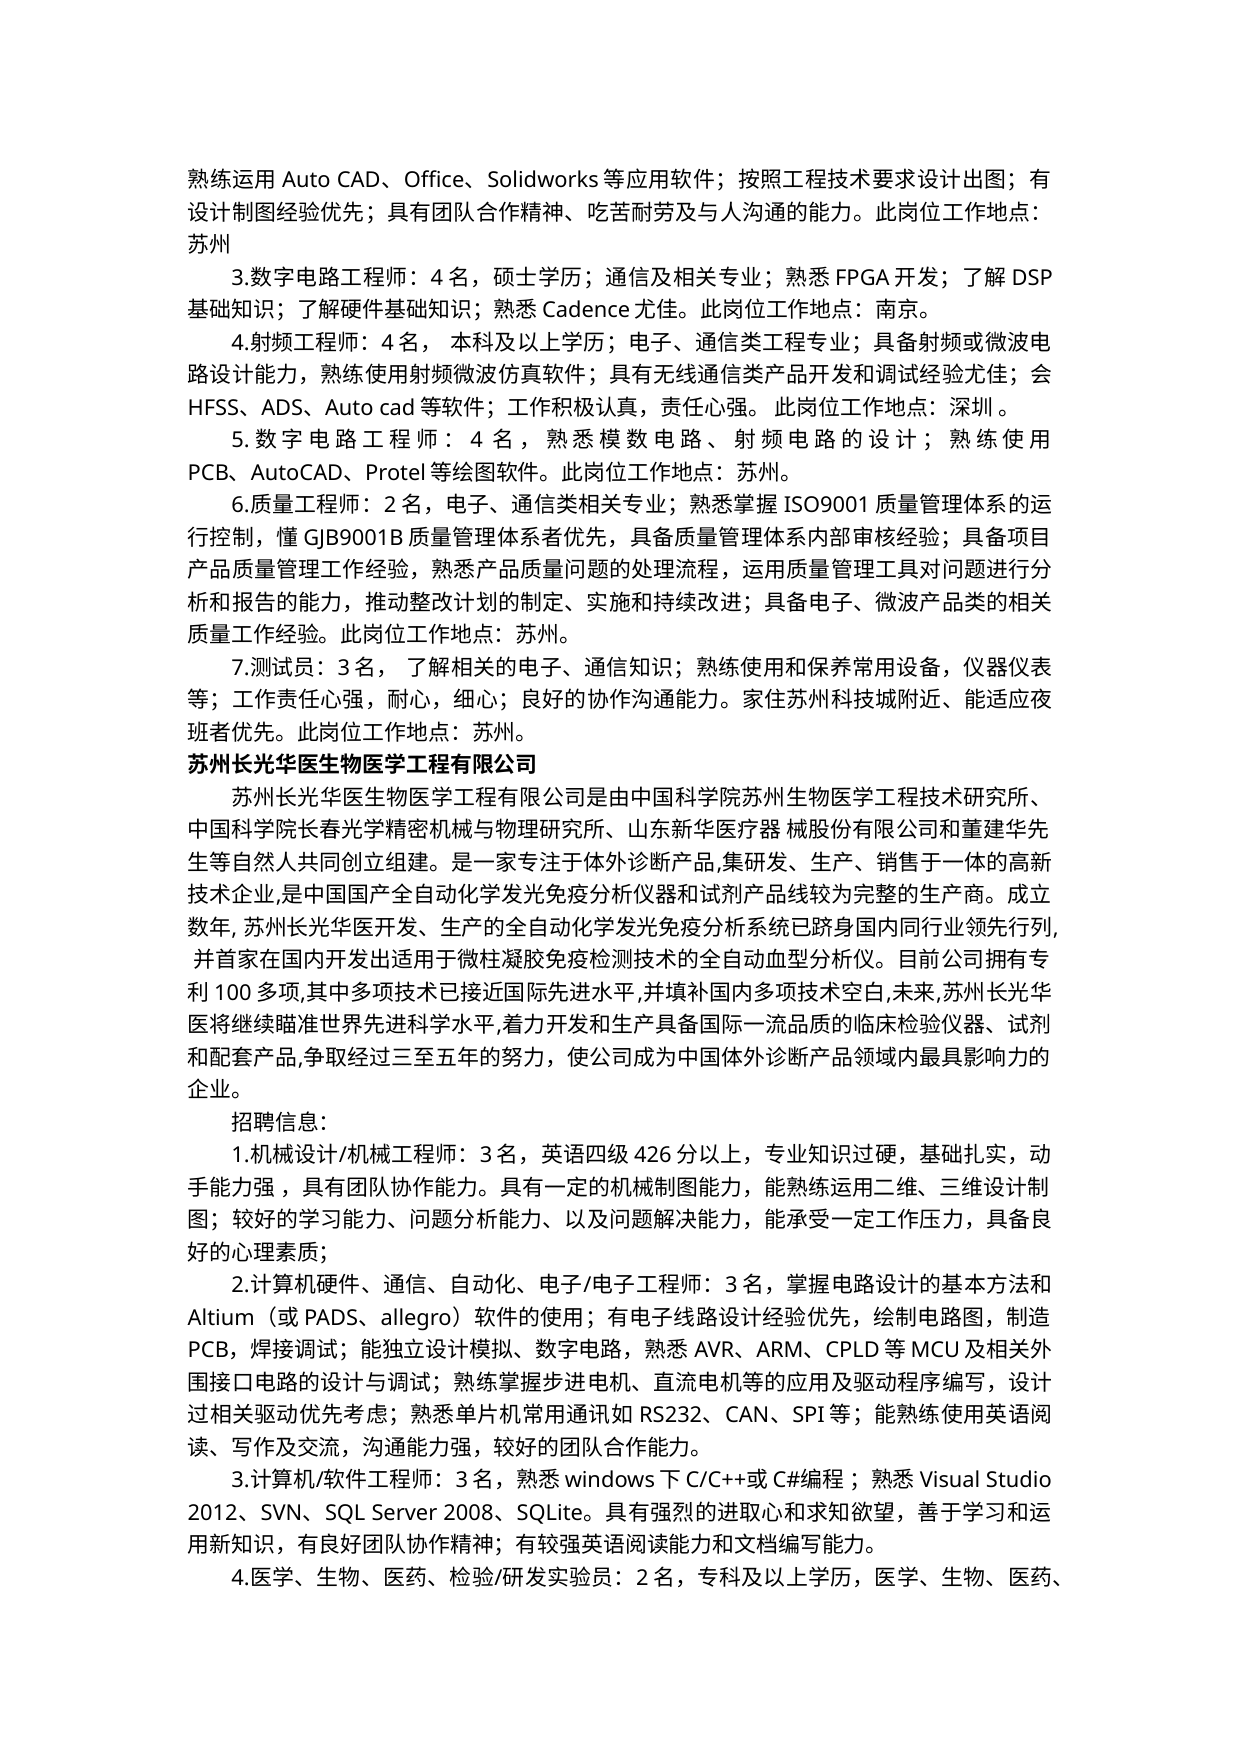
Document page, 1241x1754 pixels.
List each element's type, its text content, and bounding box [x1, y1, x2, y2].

text 3.计算机/软件工程师：3名，熟悉windows下C/C++或C#编程 ；熟悉Visual Studio 2012、SVN、SQL Server 2008、SQLite。具有强烈的进取心和求知欲望，善于学习和运用新知识，有良好团队协作精神；有较强英语阅读能力和文档编写能力。 [187, 1462, 1053, 1559]
text 5.数字电路工程师：4名，熟悉模数电路、射频电路的设计；熟练使用PCB、AutoCAD、Protel等绘图软件。此岗位工作地点：苏州。 [187, 422, 1053, 487]
text 苏州长光华医生物医学工程有限公司是由中国科学院苏州生物医学工程技术研究所、中国科学院长春光学精密机械与物理研究所、山东新华医疗器 械股份有限公司和董建华先生等自然人共同创立组建。是一家专注于体外诊断产品,集研发、生产、销售于一体的高新技术企业,是中国国产全自动化学发光免疫分析仪器和试剂产品线较为完整的生产商。成立数年, 苏州长光华医开发、生产的全自动化学发光免疫分析系统已跻身国内同行业领先行列, 并首家在国内开发出适用于微柱凝胶免疫检测技术的全自动血型分析仪。目前公司拥有专利100多项,其中多项技术已接近国际先进水平,并填补国内多项技术空白,未来,苏州长光华医将继续瞄准世界先进科学水平,着力开发和生产具备国际一流品质的临床检验仪器、试剂和配套产品,争取经过三至五年的努力，使公司成为中国体外诊断产品领域内最具影响力的企业。 [187, 779, 1053, 1104]
text 2.计算机硬件、通信、自动化、电子/电子工程师：3名，掌握电路设计的基本方法和Altium（或PADS、allegro）软件的使用；有电子线路设计经验优先，绘制电路图，制造PCB，焊接调试；能独立设计模拟、数字电路，熟悉AVR、ARM、CPLD等MCU及相关外围接口电路的设计与调试；熟练掌握步进电机、直流电机等的应用及驱动程序编写，设计过相关驱动优先考虑；熟悉单片机常用通讯如RS232、CAN、SPI等；能熟练使用英语阅读、写作及交流，沟通能力强，较好的团队合作能力。 [187, 1267, 1053, 1462]
text 苏州长光华医生物医学工程有限公司 [187, 747, 1053, 779]
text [187, 162, 1053, 259]
text 6.质量工程师：2名，电子、通信类相关专业；熟悉掌握ISO9001质量管理体系的运行控制，懂GJB9001B质量管理体系者优先，具备质量管理体系内部审核经验；具备项目产品质量管理工作经验，熟悉产品质量问题的处理流程，运用质量管理工具对问题进行分析和报告的能力，推动整改计划的制定、实施和持续改进；具备电子、微波产品类的相关质量工作经验。此岗位工作地点：苏州。 [187, 487, 1053, 649]
text 招聘信息： [187, 1104, 1053, 1137]
text 3.数字电路工程师：4名，硕士学历；通信及相关专业；熟悉FPGA开发；了解DSP基础知识；了解硬件基础知识；熟悉Cadence尤佳。此岗位工作地点：南京。 [187, 259, 1053, 324]
text 1.机械设计/机械工程师：3名，英语四级426分以上，专业知识过硬，基础扎实，动手能力强 ，具有团队协作能力。具有一定的机械制图能力，能熟练运用二维、三维设计制图；较好的学习能力、问题分析能力、以及问题解决能力，能承受一定工作压力，具备良好的心理素质； [187, 1137, 1053, 1267]
text 7.测试员：3名， 了解相关的电子、通信知识；熟练使用和保养常用设备，仪器仪表等；工作责任心强，耐心，细心；良好的协作沟通能力。家住苏州科技城附近、能适应夜班者优先。此岗位工作地点：苏州。 [187, 649, 1053, 747]
text 4.射频工程师：4名， 本科及以上学历；电子、通信类工程专业；具备射频或微波电路设计能力，熟练使用射频微波仿真软件；具有无线通信类产品开发和调试经验尤佳；会HFSS、ADS、Auto cad等软件；工作积极认真，责任心强。 此岗位工作地点：深圳 。 [187, 324, 1053, 422]
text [187, 1559, 1053, 1592]
